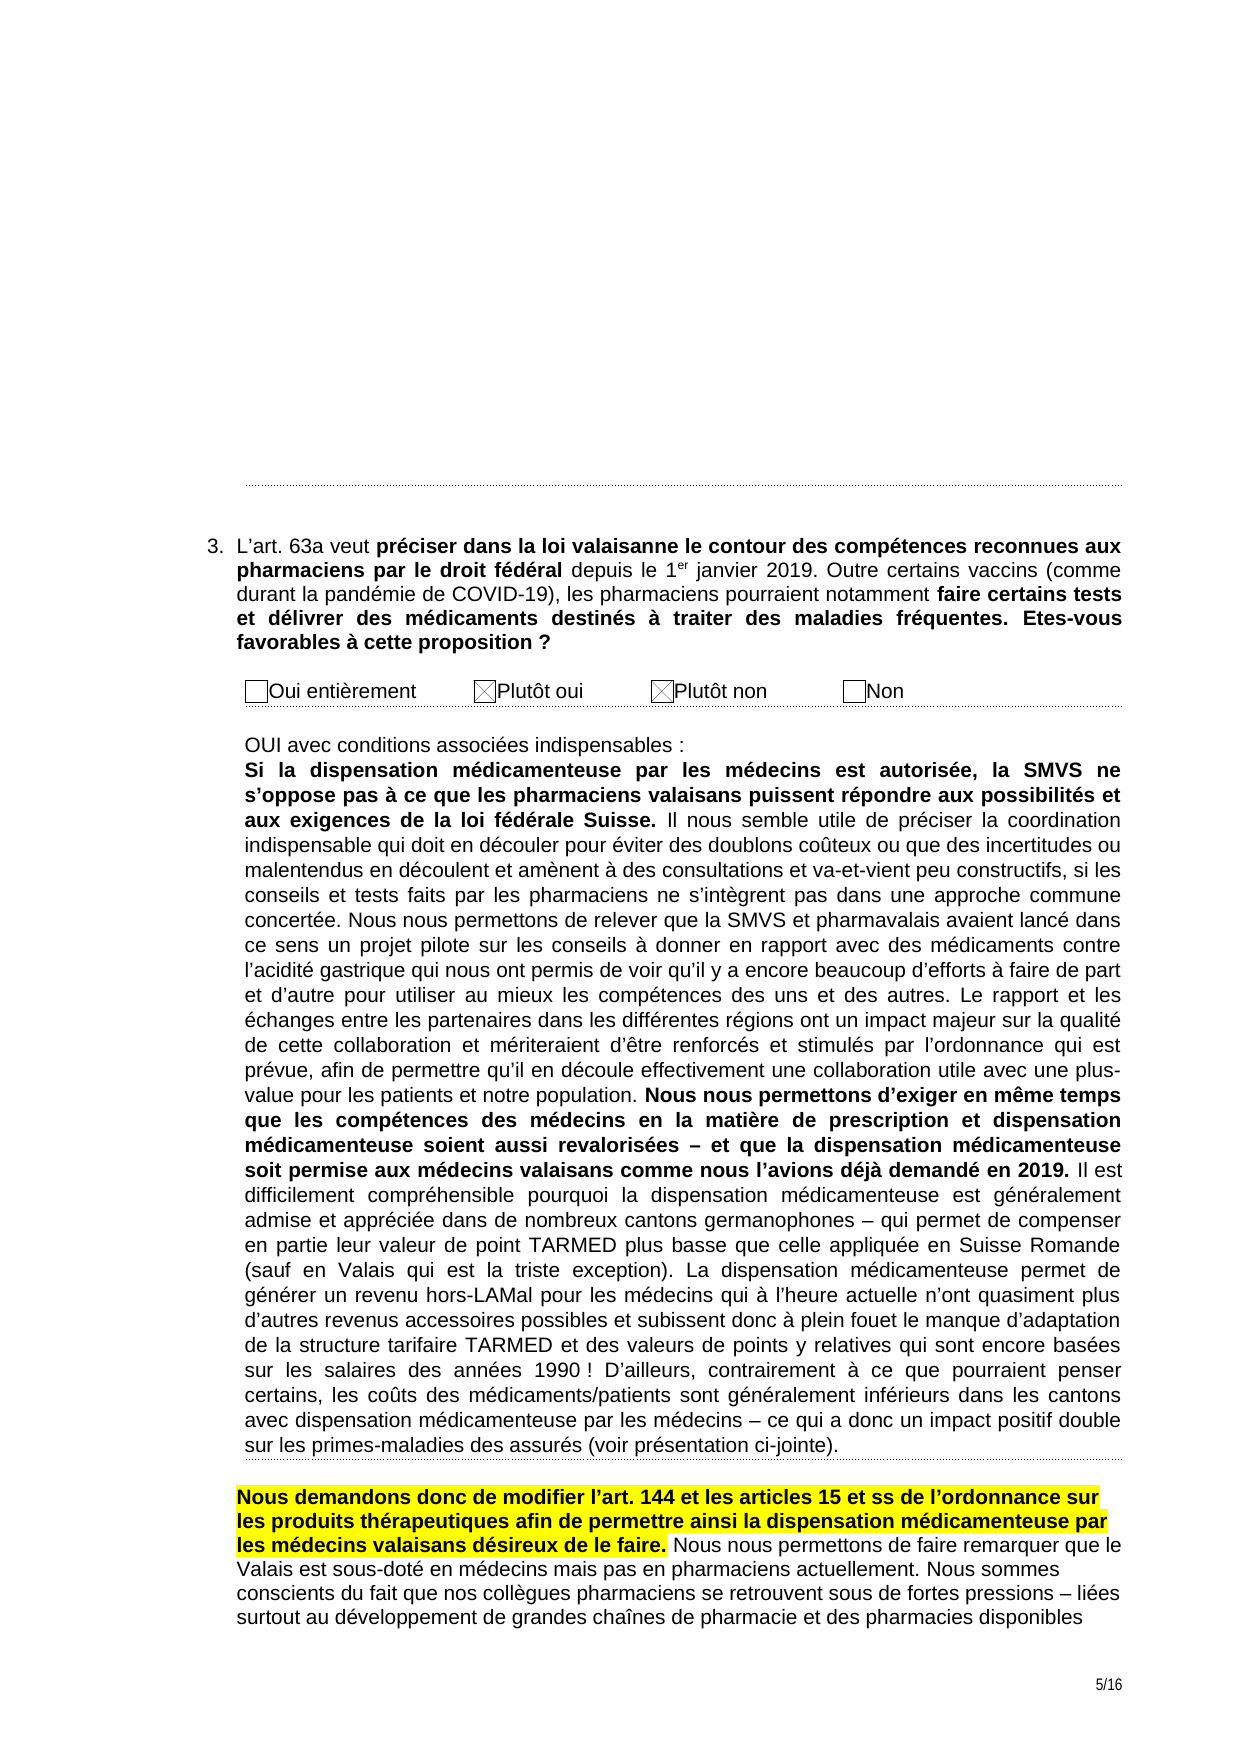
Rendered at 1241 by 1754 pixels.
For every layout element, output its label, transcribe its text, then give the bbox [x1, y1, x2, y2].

list L’art. 63a veut préciser dans la loi valaisanne le contour des compétences reconnues aux pharmaciens par le droit fédéral depuis le 1er janvier 2019. Outre certains vaccins (comme durant la pandémie de COVID-19), les pharmaciens pourraient notamment faire certains tests et délivrer des médicaments destinés à traiter des maladies fréquentes. Etes-vous favorables à cette proposition ? [207, 534, 1122, 654]
text Si la dispensation médicamenteuse par les médecins est autorisée, la SMVS ne s’oppose pas à ce que les pharmaciens valaisans puissent répondre aux possibilités et aux exigences de la loi fédérale Suisse. Il nous semble utile de préciser la coordination indispensable qui doit en découler pour éviter des doublons coûteux ou que des incertitudes ou malentendus en découlent et amènent à des consultations et va-et-vient peu constructifs, si les conseils et tests faits par les pharmaciens ne s’intègrent pas dans une approche commune concertée. Nous nous permettons de relever que la SMVS et pharmavalais avaient lancé dans ce sens un projet pilote sur les conseils à donner en rapport avec des médicaments contre l’acidité gastrique qui nous ont permis de voir qu’il y a encore beaucoup d’efforts à faire de part et d’autre pour utiliser au mieux les compétences des uns et des autres. Le rapport et les échanges entre les partenaires dans les différentes régions ont un impact majeur sur la qualité de cette collaboration et mériteraient d’être renforcés et stimulés par l’ordonnance qui est prévue, afin de permettre qu’il en découle effectivement une collaboration utile avec une plus-value pour les patients et notre population. Nous nous permettons d’exiger en même temps que les compétences des médecins en la matière de prescription et dispensation médicamenteuse soient aussi revalorisées – et que la dispensation médicamenteuse soit permise aux médecins valaisans comme nous l’avions déjà demandé en 2019. Il est difficilement compréhensible pourquoi la dispensation médicamenteuse est généralement admise et appréciée dans de nombreux cantons germanophones – qui permet de compenser en partie leur valeur de point TARMED plus basse que celle appliquée en Suisse Romande (sauf en Valais qui est la triste exception). La dispensation médicamenteuse permet de générer un revenu hors-LAMal pour les médecins qui à l’heure actuelle n’ont quasiment plus d’autres revenus accessoires possibles et subissent donc à plein fouet le manque d’adaptation de la structure tarifaire TARMED et des valeurs de points y relatives qui sont encore basées sur les salaires des années 1990 ! D’ailleurs, contrairement à ce que pourraient penser certains, les coûts des médicaments/patients sont généralement inférieurs dans les cantons avec dispensation médicamenteuse par les médecins – ce qui a donc un impact positif double sur les primes-maladies des assurés (voir présentation ci-jointe). [244, 757, 1122, 1460]
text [236, 1485, 1122, 1629]
text OUI avec conditions associées indispensables : [244, 732, 1122, 757]
text Oui entièrement Plutôt oui Plutôt non Non [244, 679, 1122, 707]
